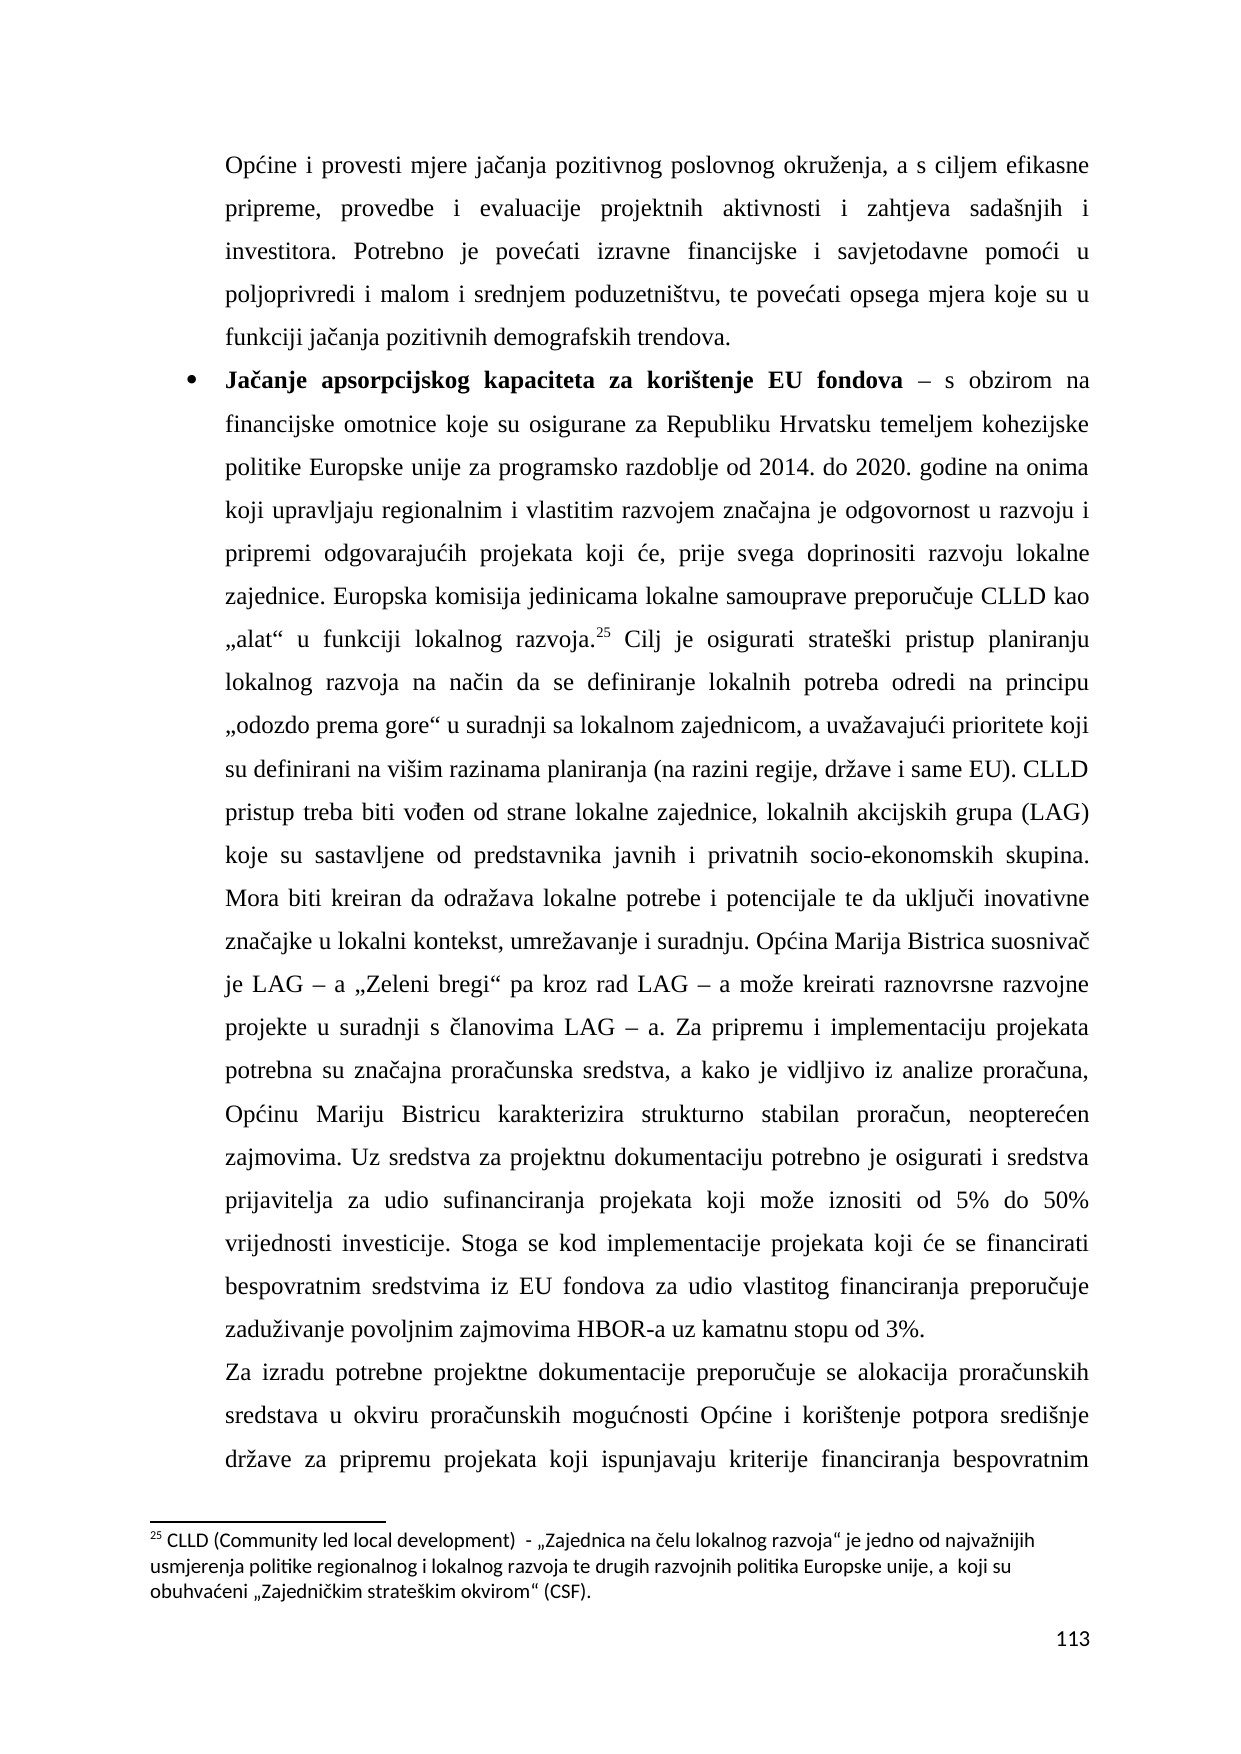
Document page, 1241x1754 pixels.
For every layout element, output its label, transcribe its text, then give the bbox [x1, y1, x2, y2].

list Jačanje apsorpcijskog kapaciteta za korištenje EU fondova – s obzirom na financijske omotnice koje su osigurane za Republiku Hrvatsku temeljem kohezijske politike Europske unije za programsko razdoblje od 2014. do 2020. godine na onima koji upravljaju regionalnim i vlastitim razvojem značajna je odgovornost u razvoju i pripremi odgovarajućih projekata koji će, prije svega doprinositi razvoju lokalne zajednice. Europska komisija jedinicama lokalne samouprave preporučuje CLLD kao „alat“ u funkciji lokalnog razvoja. Cilj je osigurati strateški pristup planiranju lokalnog razvoja na način da se definiranje lokalnih potreba odredi na principu „odozdo prema gore“ u suradnji sa lokalnom zajednicom, a uvažavajući prioritete koji su definirani na višim razinama planiranja (na razini regije, države i same EU). CLLD pristup treba biti vođen od strane lokalne zajednice, lokalnih akcijskih grupa (LAG) koje su sastavljene od predstavnika javnih i privatnih socio-ekonomskih skupina. Mora biti kreiran da odražava lokalne potrebe i potencijale te da uključi inovativne značajke u lokalni kontekst, umrežavanje i suradnju. Općina Marija Bistrica suosnivač je LAG – a „Zeleni bregi“ pa kroz rad LAG – a može kreirati raznovrsne razvojne projekte u suradnji s članovima LAG – a. Za pripremu i implementaciju projekata potrebna su značajna proračunska sredstva, a kako je vidljivo iz analize proračuna, Općinu Mariju Bistricu karakterizira strukturno stabilan proračun, neopterećen zajmovima. Uz sredstva za projektnu dokumentaciju potrebno je osigurati i sredstva prijavitelja za udio sufinanciranja projekata koji može iznositi od 5% do 50% vrijednosti investicije. Stoga se kod implementacije projekata koji će se financirati bespovratnim sredstvima iz EU fondova za udio vlastitog financiranja preporučuje zaduživanje povoljnim zajmovima HBOR-a uz kamatnu stopu od 3%. [187, 366, 1090, 1343]
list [187, 150, 1090, 351]
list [225, 1357, 1090, 1472]
